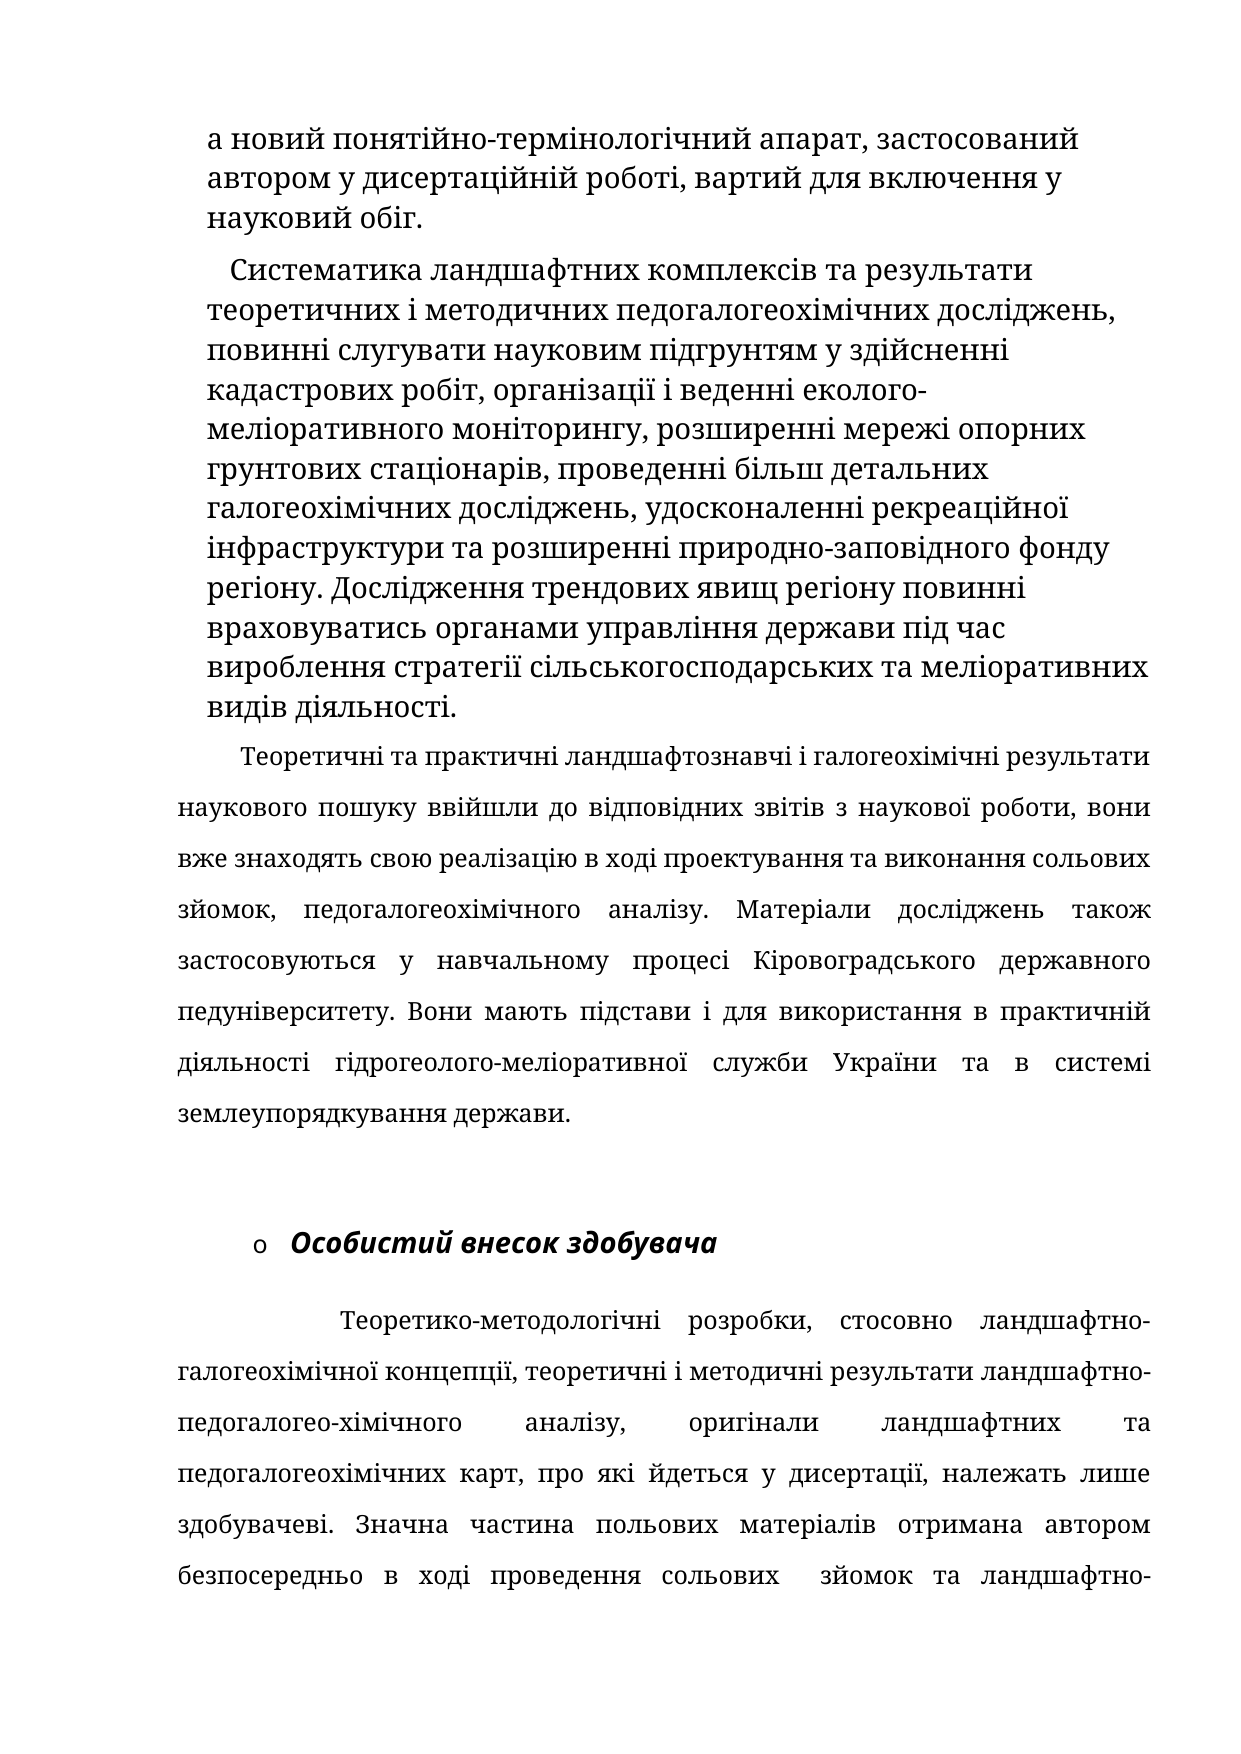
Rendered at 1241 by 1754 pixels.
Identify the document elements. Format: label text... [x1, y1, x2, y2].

text Теоретичні та практичні ландшафтознавчі і галогеохімічні результати наукового пошуку ввійшли до відповідних звітів з наукової роботи, вони вже знаходять свою реалізацію в ході проектування та виконання сольових зйомок, педогалогеохімічного аналізу. Матеріали досліджень також застосовуються у навчальному процесі Кіровоградського державного педуніверситету. Вони мають підстави і для використання в практичній діяльності гідрогеолого-меліоративної служби України та в системі землеупорядкування держави. [177, 738, 1152, 1130]
subtitle Особистий внесок здобувача [252, 1223, 1152, 1262]
text Систематика ландшафтних комплексів та результати теоретичних і методичних педогалогеохімічних досліджень, повинні слугувати науковим підгрунтям у здійсненні кадастрових робіт, організації і веденні еколого-меліоративного моніторингу, розширенні мережі опорних грунтових стаціонарів, проведенні більш детальних галогеохімічних досліджень, удосконаленні рекреаційної інфраструктури та розширенні природно-заповідного фонду регіону. Дослідження трендових явищ регіону повинні враховуватись органами управління держави під час вироблення стратегії сільськогосподарських та меліоративних видів діяльності. [207, 250, 1152, 726]
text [207, 118, 1152, 237]
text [177, 1303, 1152, 1592]
